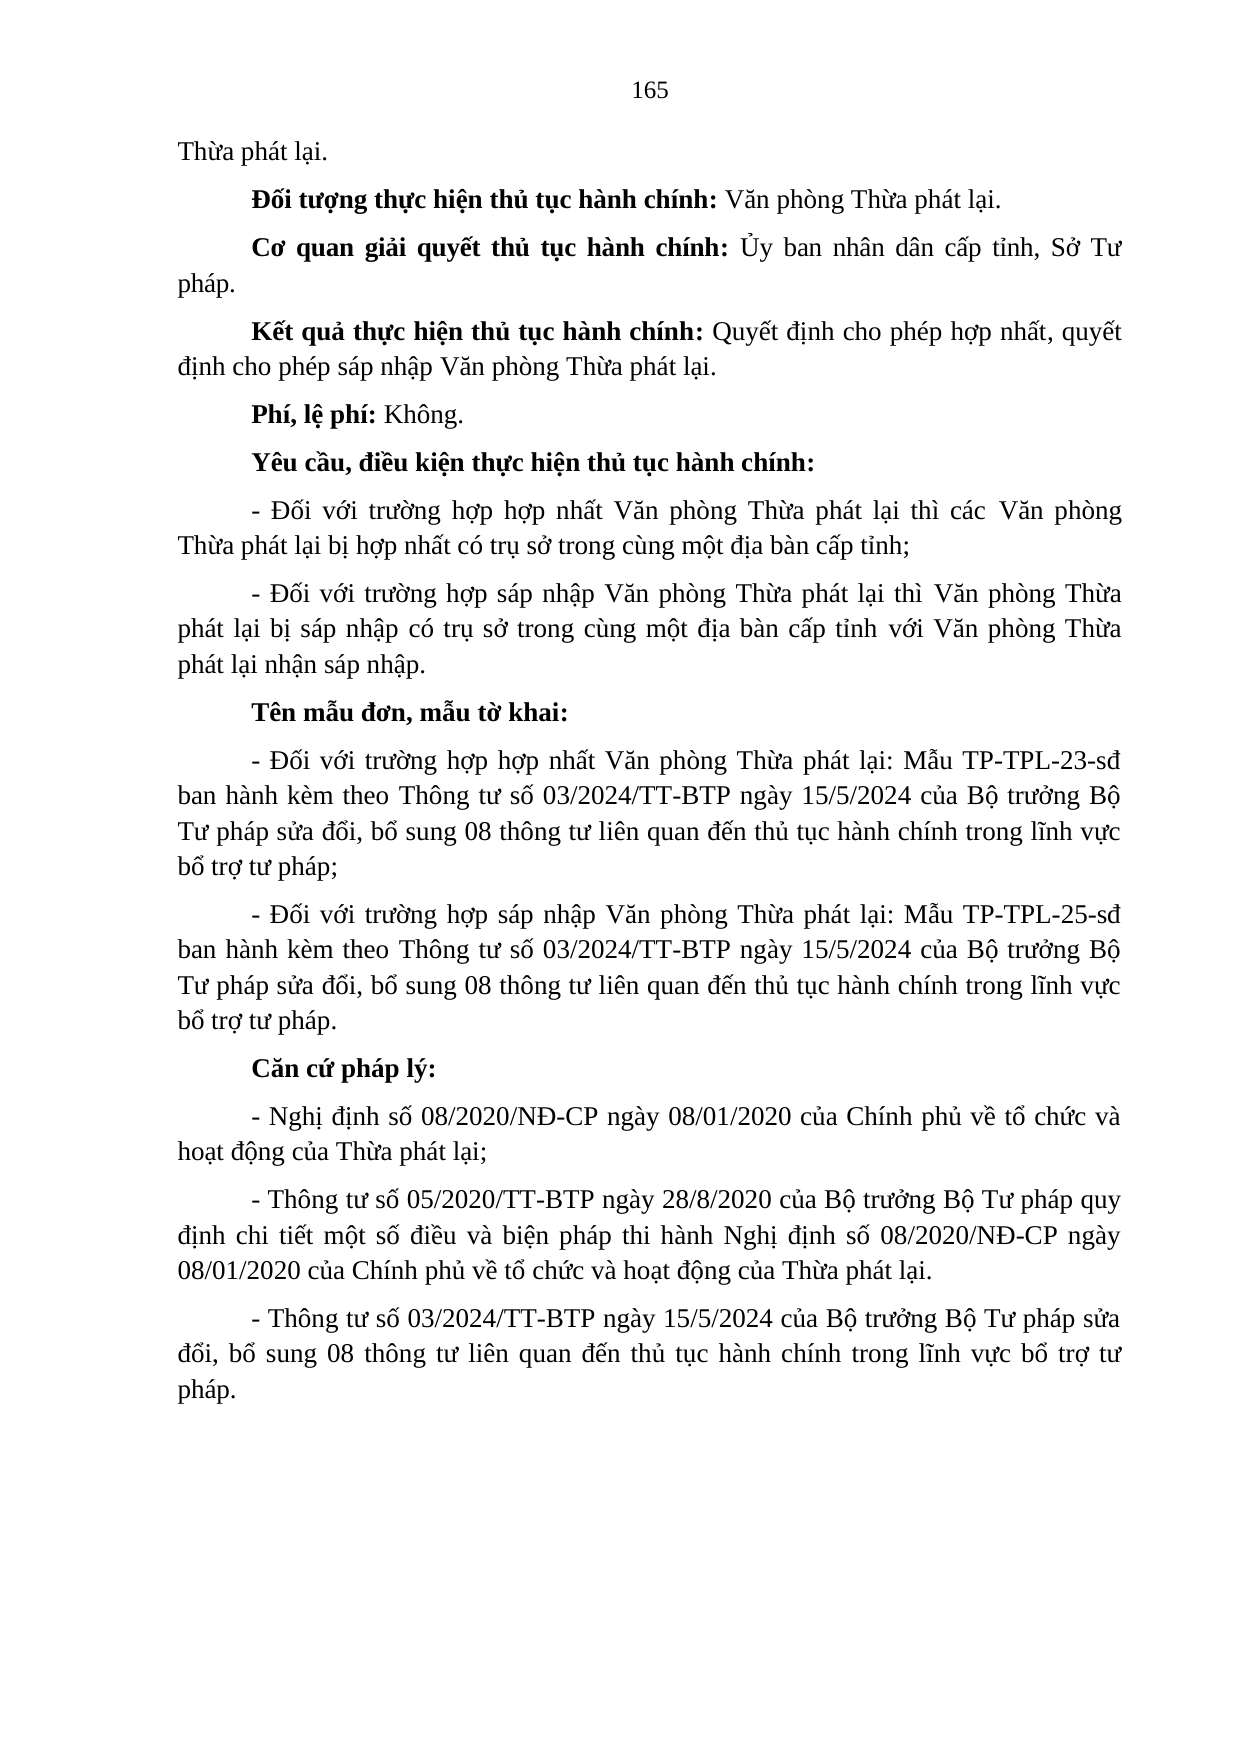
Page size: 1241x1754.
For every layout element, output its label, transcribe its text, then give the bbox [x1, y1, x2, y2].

text - Đối với trường hợp hợp nhất Văn phòng Thừa phát lại: Mẫu TP-TPL-23-sđ ban hành kèm theo Thông tư số 03/2024/TT-BTP ngày 15/5/2024 của Bộ trưởng Bộ Tư pháp sửa đổi, bổ sung 08 thông tư liên quan đến thủ tục hành chính trong lĩnh vực bổ trợ tư pháp; [177, 741, 1122, 882]
text Đối tượng thực hiện thủ tục hành chính: Văn phòng Thừa phát lại. [177, 180, 1122, 216]
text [177, 132, 1122, 168]
text - Nghị định số 08/2020/NĐ-CP ngày 08/01/2020 của Chính phủ về tổ chức và hoạt động của Thừa phát lại; [177, 1097, 1122, 1168]
text Cơ quan giải quyết thủ tục hành chính: Ủy ban nhân dân cấp tỉnh, Sở Tư pháp. [177, 228, 1122, 299]
text Yêu cầu, điều kiện thực hiện thủ tục hành chính: [177, 443, 1122, 478]
text Phí, lệ phí: Không. [177, 395, 1122, 430]
text - Thông tư số 03/2024/TT-BTP ngày 15/5/2024 của Bộ trưởng Bộ Tư pháp sửa đổi, bổ sung 08 thông tư liên quan đến thủ tục hành chính trong lĩnh vực bổ trợ tư pháp. [177, 1299, 1122, 1405]
text Tên mẫu đơn, mẫu tờ khai: [177, 693, 1122, 728]
text Kết quả thực hiện thủ tục hành chính: Quyết định cho phép hợp nhất, quyết định cho phép sáp nhập Văn phòng Thừa phát lại. [177, 312, 1122, 382]
text - Đối với trường hợp sáp nhập Văn phòng Thừa phát lại thì Văn phòng Thừa phát lại bị sáp nhập có trụ sở trong cùng một địa bàn cấp tỉnh với Văn phòng Thừa phát lại nhận sáp nhập. [177, 574, 1122, 680]
text - Đối với trường hợp sáp nhập Văn phòng Thừa phát lại: Mẫu TP-TPL-25-sđ ban hành kèm theo Thông tư số 03/2024/TT-BTP ngày 15/5/2024 của Bộ trưởng Bộ Tư pháp sửa đổi, bổ sung 08 thông tư liên quan đến thủ tục hành chính trong lĩnh vực bổ trợ tư pháp. [177, 895, 1122, 1037]
text Căn cứ pháp lý: [177, 1049, 1122, 1084]
text - Đối với trường hợp hợp nhất Văn phòng Thừa phát lại thì các Văn phòng Thừa phát lại bị hợp nhất có trụ sở trong cùng một địa bàn cấp tỉnh; [177, 491, 1122, 562]
text - Thông tư số 05/2020/TT-BTP ngày 28/8/2020 của Bộ trưởng Bộ Tư pháp quy định chi tiết một số điều và biện pháp thi hành Nghị định số 08/2020/NĐ-CP ngày 08/01/2020 của Chính phủ về tổ chức và hoạt động của Thừa phát lại. [177, 1180, 1122, 1287]
